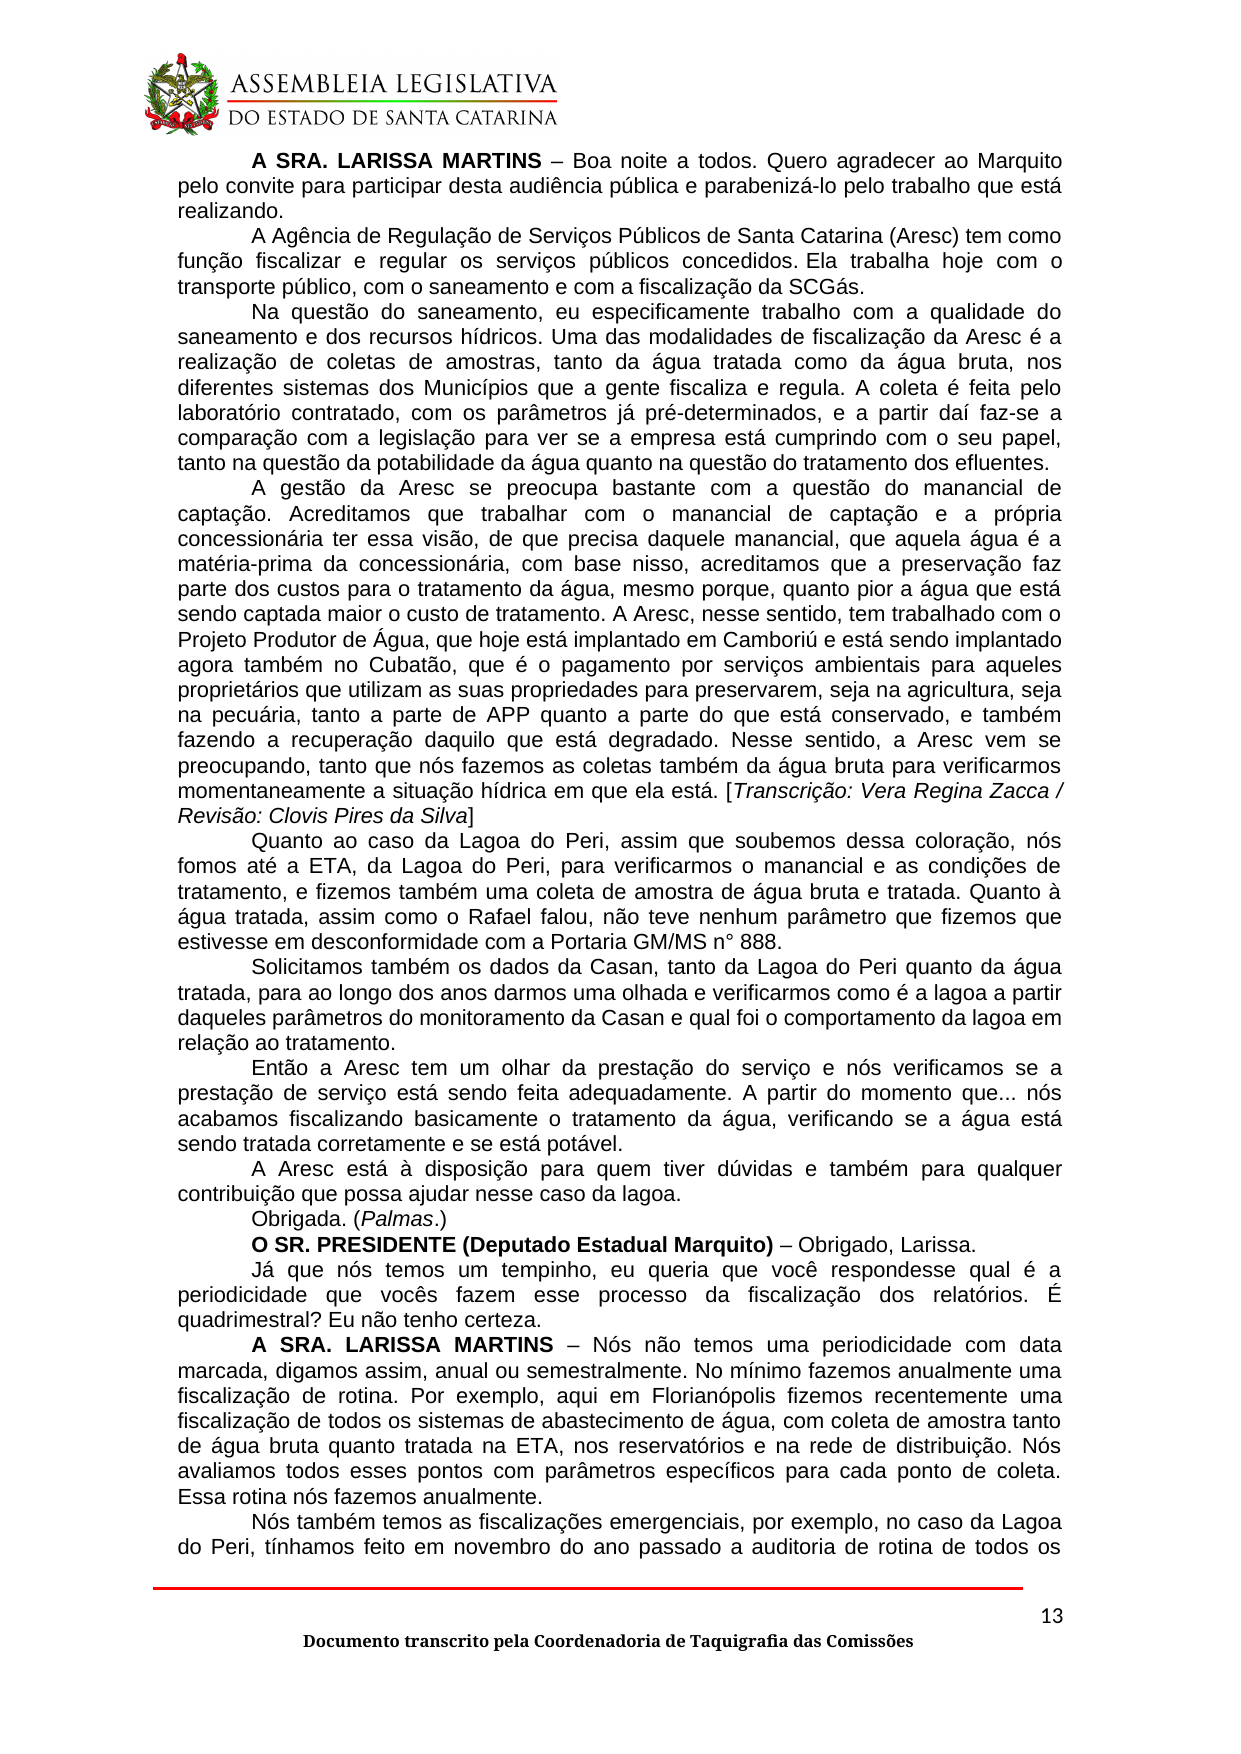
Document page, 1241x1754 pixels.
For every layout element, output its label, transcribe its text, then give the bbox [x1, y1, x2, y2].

text Na questão do saneamento, eu especificamente trabalho com a qualidade do saneamento e dos recursos hídricos. Uma das modalidades de fiscalização da Aresc é a realização de coletas de amostras, tanto da água tratada como da água bruta, nos diferentes sistemas dos Municípios que a gente fiscaliza e regula. A coleta é feita pelo laboratório contratado, com os parâmetros já pré-determinados, e a partir daí faz-se a comparação com a legislação para ver se a empresa está cumprindo com o seu papel, tanto na questão da potabilidade da água quanto na questão do tratamento dos efluentes. [177, 299, 1063, 475]
text A gestão da Aresc se preocupa bastante com a questão do manancial de captação. Acreditamos que trabalhar com o manancial de captação e a própria concessionária ter essa visão, de que precisa daquele manancial, que aquela água é a matéria-prima da concessionária, com base nisso, acreditamos que a preservação faz parte dos custos para o tratamento da água, mesmo porque, quanto pior a água que está sendo captada maior o custo de tratamento. A Aresc, nesse sentido, tem trabalhado com o Projeto Produtor de Água, que hoje está implantado em Camboriú e está sendo implantado agora também no Cubatão, que é o pagamento por serviços ambientais para aqueles proprietários que utilizam as suas propriedades para preservarem, seja na agricultura, seja na pecuária, tanto a parte de APP quanto a parte do que está conservado, e também fazendo a recuperação daquilo que está degradado. Nesse sentido, a Aresc vem se preocupando, tanto que nós fazemos as coletas também da água bruta para verificarmos momentaneamente a situação hídrica em que ela está. [Transcrição: Vera Regina Zacca / Revisão: Clovis Pires da Silva] [177, 475, 1063, 828]
text Já que nós temos um tempinho, eu queria que você respondesse qual é a periodicidade que vocês fazem esse processo da fiscalização dos relatórios. É quadrimestral? Eu não tenho certeza. [177, 1257, 1063, 1332]
text A SRA. LARISSA MARTINS – Nós não temos uma periodicidade com data marcada, digamos assim, anual ou semestralmente. No mínimo fazemos anualmente uma fiscalização de rotina. Por exemplo, aqui em Florianópolis fizemos recentemente uma fiscalização de todos os sistemas de abastecimento de água, com coleta de amostra tanto de água bruta quanto tratada na ETA, nos reservatórios e na rede de distribuição. Nós avaliamos todos esses pontos com parâmetros específicos para cada ponto de coleta. Essa rotina nós fazemos anualmente. [177, 1332, 1063, 1509]
text Então a Aresc tem um olhar da prestação do serviço e nós verificamos se a prestação de serviço está sendo feita adequadamente. A partir do momento que... nós acabamos fiscalizando basicamente o tratamento da água, verificando se a água está sendo tratada corretamente e se está potável. [177, 1055, 1063, 1156]
text A SRA. LARISSA MARTINS – Boa noite a todos. Quero agradecer ao Marquito pelo convite para participar desta audiência pública e parabenizá-lo pelo trabalho que está realizando. [177, 148, 1063, 223]
text Solicitamos também os dados da Casan, tanto da Lagoa do Peri quanto da água tratada, para ao longo dos anos darmos uma olhada e verificarmos como é a lagoa a partir daqueles parâmetros do monitoramento da Casan e qual foi o comportamento da lagoa em relação ao tratamento. [177, 954, 1063, 1055]
text A Aresc está à disposição para quem tiver dúvidas e também para qualquer contribuição que possa ajudar nesse caso da lagoa. [177, 1156, 1063, 1206]
text O SR. PRESIDENTE (Deputado Estadual Marquito) – Obrigado, Larissa. [177, 1232, 1063, 1257]
text Obrigada. (Palmas.) [177, 1206, 1063, 1232]
picture [143, 53, 558, 136]
text A Agência de Regulação de Serviços Públicos de Santa Catarina (Aresc) tem como função fiscalizar e regular os serviços públicos concedidos. Ela trabalha hoje com o transporte público, com o saneamento e com a fiscalização da SCGás. [177, 223, 1063, 299]
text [177, 1509, 1063, 1559]
text Quanto ao caso da Lagoa do Peri, assim que soubemos dessa coloração, nós fomos até a ETA, da Lagoa do Peri, para verificarmos o manancial e as condições de tratamento, e fizemos também uma coleta de amostra de água bruta e tratada. Quanto à água tratada, assim como o Rafael falou, não teve nenhum parâmetro que fizemos que estivesse em desconformidade com a Portaria GM/MS n° 888. [177, 828, 1063, 954]
